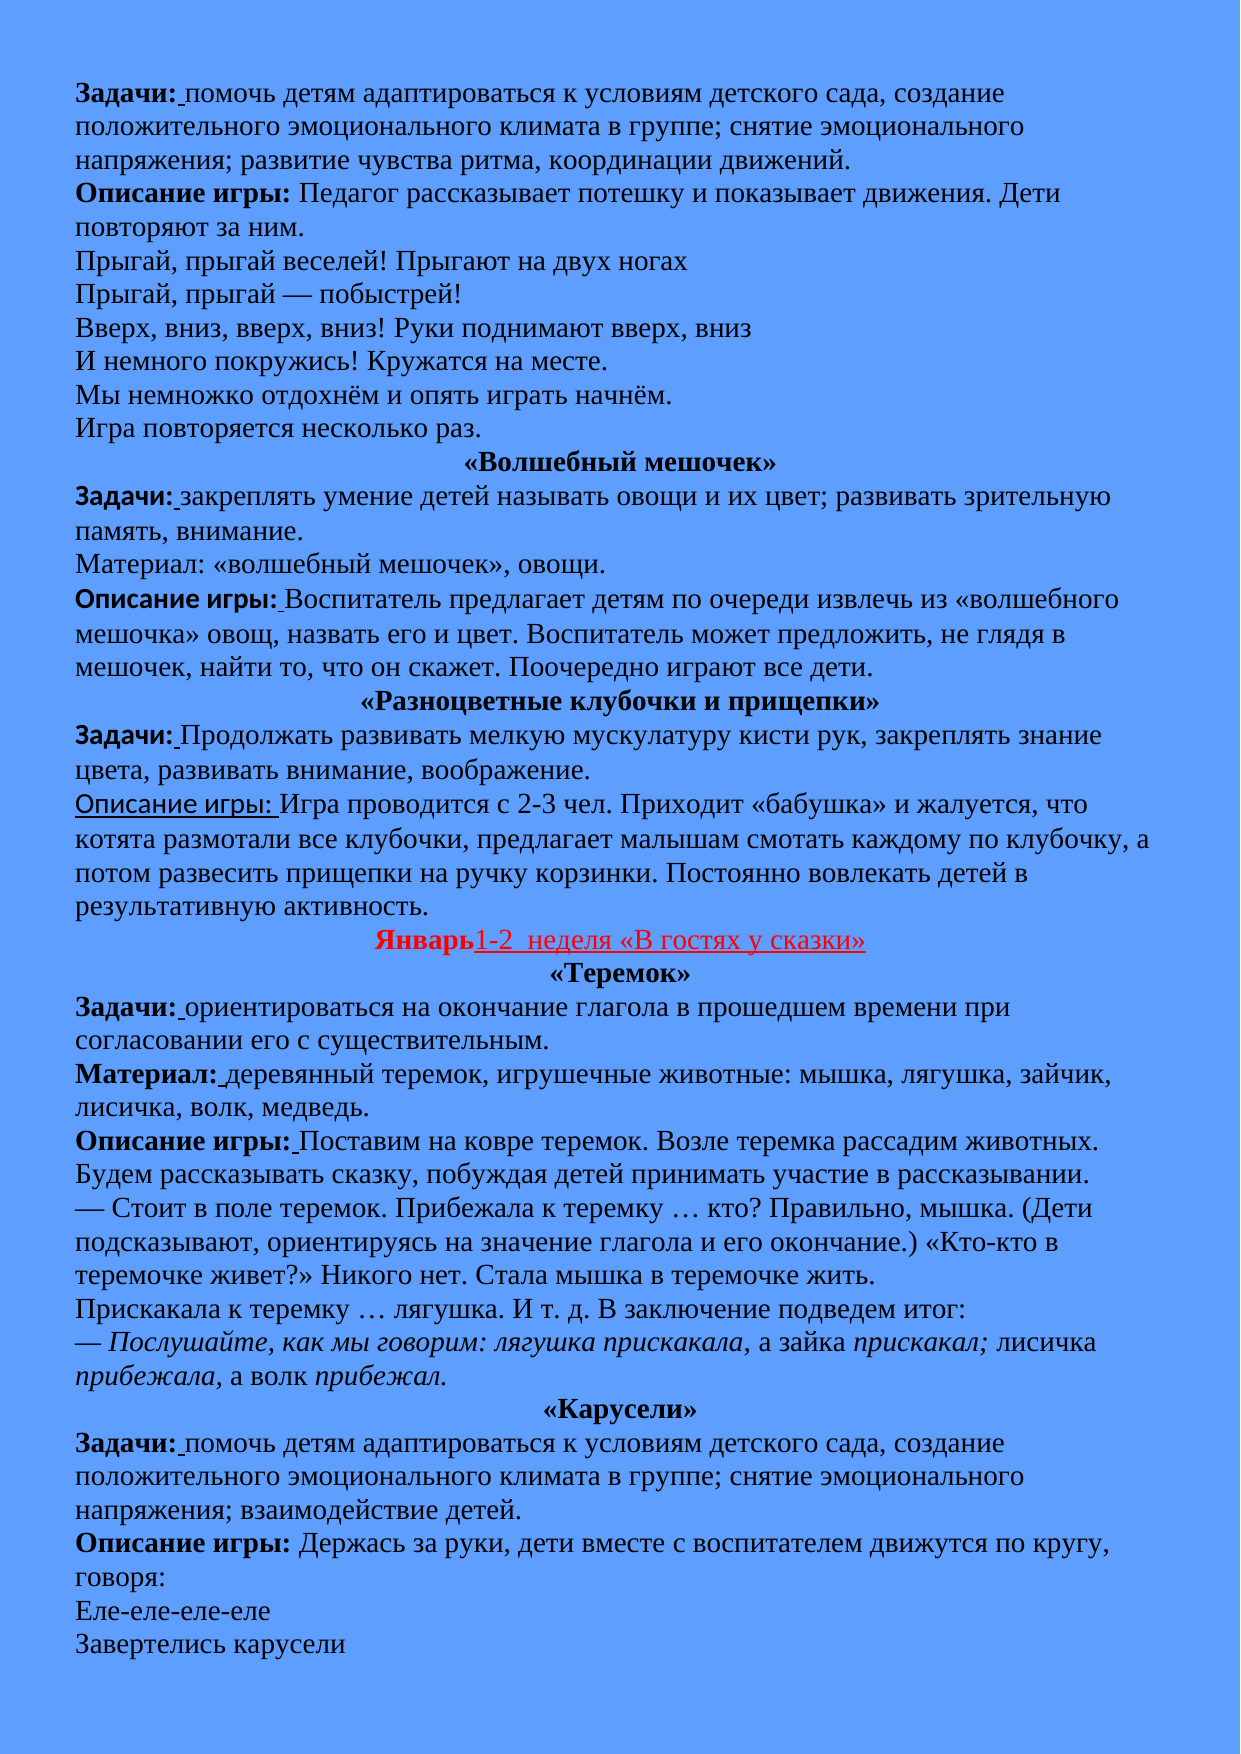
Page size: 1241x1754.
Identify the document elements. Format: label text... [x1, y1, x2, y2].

text Январь1-2 неделя «В гостях у сказки» [75, 922, 1165, 955]
text «Теремок» [75, 955, 1165, 989]
text Задачи: ориентироваться на окончание глагола в прошедшем времени при согласовании его с существительным. [75, 989, 1165, 1056]
text Задачи: закреплять умение детей называть овощи и их цвет; развивать зрительную память, внимание. [75, 477, 1165, 547]
text Описание игры: Воспитатель предлагает детям по очереди извлечь из «волшебного мешочка» овощ, назвать его и цвет. Воспитатель может предложить, не глядя в мешочек, найти то, что он скажет. Поочередно играют все дети. [75, 580, 1165, 683]
text — Стоит в поле теремок. Прибежала к теремку … кто? Правильно, мышка. (Дети подсказывают, ориентируясь на значение глагола и его окончание.) «Кто-кто в теремочке живет?» Никого нет. Стала мышка в теремочке жить. [75, 1190, 1165, 1291]
text Материал: деревянный теремок, игрушечные животные: мышка, лягушка, зайчик, лисичка, волк, медведь. [75, 1056, 1165, 1123]
text «Разноцветные клубочки и прищепки» [75, 683, 1165, 716]
text Описание игры: Поставим на ковре теремок. Возле теремка рассадим животных. Будем рассказывать сказку, побуждая детей принимать участие в рассказывании. [75, 1123, 1165, 1190]
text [75, 1425, 1165, 1660]
text Материал: «волшебный мешочек», овощи. [75, 547, 1165, 580]
text — Послушайте, как мы говорим: лягушка прискакала, а зайка прискакал; лисичка прибежала, а волк прибежал. [75, 1324, 1165, 1391]
text Задачи: Продолжать развивать мелкую мускулатуру кисти рук, закреплять знание цвета, развивать внимание, воображение. Описание игры: Игра проводится с 2-3 чел. Приходит «бабушка» и жалуется, что котята размотали все клубочки, предлагает малышам смотать каждому по клубочку, а потом развесить прищепки на ручку корзинки. Постоянно вовлекать детей в результативную активность. [75, 716, 1165, 922]
text «Карусели» [75, 1391, 1165, 1425]
text «Волшебный мешочек» [75, 444, 1165, 477]
text Прискакала к теремку … лягушка. И т. д. В заключение подведем итог: [75, 1291, 1165, 1324]
text Задачи: помочь детям адаптироваться к условиям детского сада, создание положительного эмоционального климата в группе; снятие эмоционального напряжения; развитие чувства ритма, координации движений. Описание игры: Педагог рассказывает потешку и показывает движения. Дети повторяют за ним. Прыгай, прыгай веселей! Прыгают на двух ногах Прыгай, прыгай — побыстрей! Вверх, вниз, вверх, вниз! Руки поднимают вверх, вниз И немного покружись! Кружатся на месте. Мы немножко отдохнём и опять играть начнём. Игра повторяется несколько раз. [75, 75, 1165, 444]
